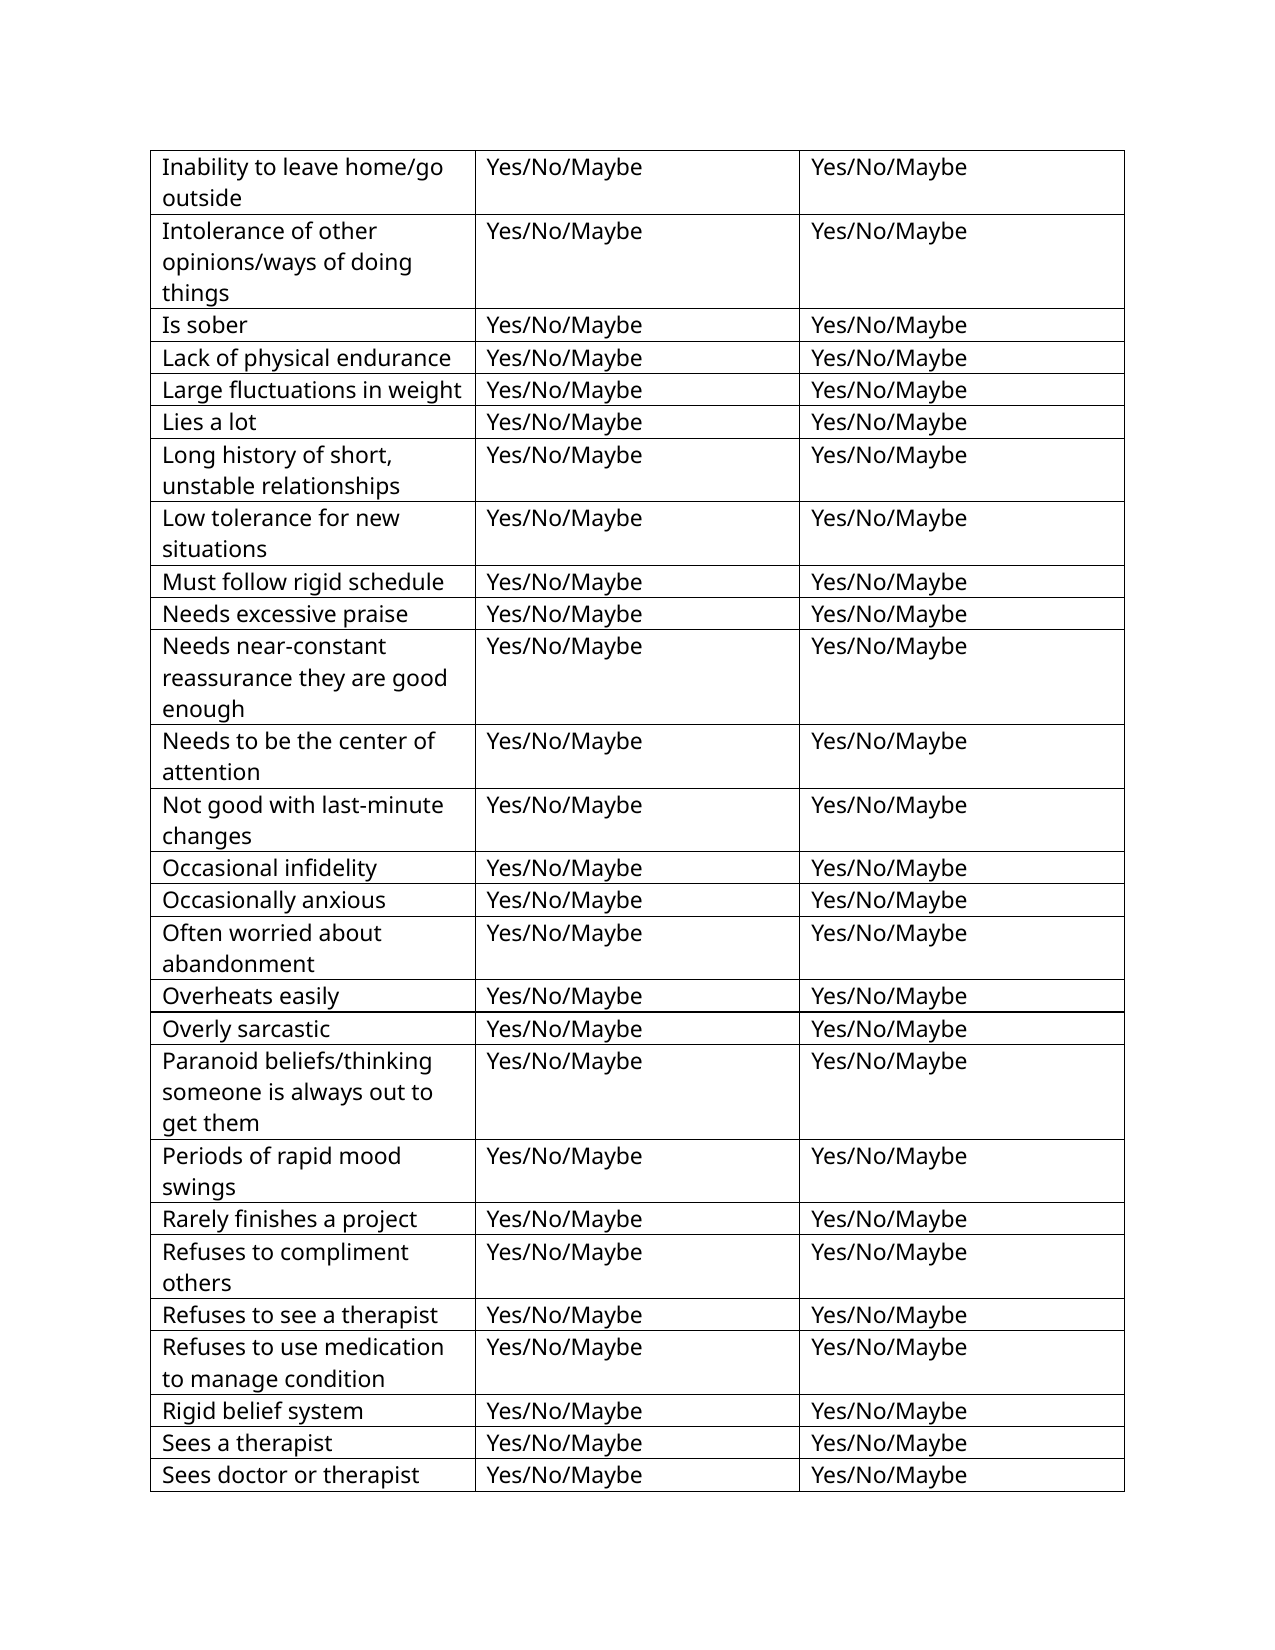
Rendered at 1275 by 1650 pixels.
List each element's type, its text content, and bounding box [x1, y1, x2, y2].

table_cell Yes/No/Maybe [800, 1140, 1124, 1202]
table_cell Yes/No/Maybe [476, 439, 799, 501]
table_cell Yes/No/Maybe [476, 1013, 799, 1044]
table_cell Yes/No/Maybe [800, 1459, 1124, 1491]
table_cell Yes/No/Maybe [800, 725, 1124, 787]
table_cell Yes/No/Maybe [476, 1299, 799, 1330]
table_cell Yes/No/Maybe [476, 852, 799, 883]
table_cell Intolerance of other opinions/ways of doing things [151, 215, 475, 308]
table_cell Yes/No/Maybe [800, 439, 1124, 501]
table_cell Yes/No/Maybe [800, 309, 1124, 341]
table_cell Overly sarcastic [151, 1013, 475, 1044]
table_cell Yes/No/Maybe [476, 342, 799, 373]
table_cell Yes/No/Maybe [476, 1235, 799, 1298]
table_cell Not good with last-minute changes [151, 789, 475, 851]
table_cell Yes/No/Maybe [800, 852, 1124, 883]
table_cell Paranoid beliefs/thinking someone is always out to get them [151, 1045, 475, 1138]
table_cell Needs to be the center of attention [151, 725, 475, 787]
table_cell Yes/No/Maybe [476, 1427, 799, 1458]
table_cell Yes/No/Maybe [800, 1203, 1124, 1234]
table_cell Yes/No/Maybe [800, 598, 1124, 629]
table_cell Rigid belief system [151, 1395, 475, 1426]
table_cell Yes/No/Maybe [476, 1331, 799, 1394]
table_cell Yes/No/Maybe [476, 917, 799, 979]
table_cell Yes/No/Maybe [476, 980, 799, 1011]
table_cell Yes/No/Maybe [800, 1427, 1124, 1458]
table_cell Rarely finishes a project [151, 1203, 475, 1234]
table_cell Yes/No/Maybe [800, 980, 1124, 1011]
table_cell Yes/No/Maybe [800, 151, 1124, 213]
table_cell Yes/No/Maybe [476, 1395, 799, 1426]
table_cell Yes/No/Maybe [800, 1013, 1124, 1044]
table_cell Sees a therapist [151, 1427, 475, 1458]
table_cell Yes/No/Maybe [800, 1299, 1124, 1330]
table_cell Needs excessive praise [151, 598, 475, 629]
table_cell Yes/No/Maybe [476, 1459, 799, 1491]
table_cell Occasional infidelity [151, 852, 475, 883]
table_cell Yes/No/Maybe [800, 502, 1124, 564]
table_cell Large fluctuations in weight [151, 374, 475, 405]
table_cell Yes/No/Maybe [476, 884, 799, 916]
table_cell Must follow rigid schedule [151, 566, 475, 597]
table_cell Lies a lot [151, 406, 475, 437]
table_cell Yes/No/Maybe [800, 917, 1124, 979]
table_cell Yes/No/Maybe [476, 1203, 799, 1234]
table_cell Refuses to compliment others [151, 1235, 475, 1298]
table_cell Yes/No/Maybe [476, 309, 799, 341]
table_cell Yes/No/Maybe [800, 1395, 1124, 1426]
table_cell Yes/No/Maybe [800, 406, 1124, 437]
table_cell Yes/No/Maybe [476, 151, 799, 213]
table_cell Yes/No/Maybe [476, 406, 799, 437]
table_cell Is sober [151, 309, 475, 341]
table_cell Yes/No/Maybe [476, 502, 799, 564]
table_cell Yes/No/Maybe [800, 342, 1124, 373]
table_cell Yes/No/Maybe [800, 215, 1124, 308]
table_cell Yes/No/Maybe [800, 1045, 1124, 1138]
table_cell Overheats easily [151, 980, 475, 1011]
table_cell Yes/No/Maybe [800, 566, 1124, 597]
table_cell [151, 1459, 475, 1491]
table_cell Yes/No/Maybe [800, 1331, 1124, 1394]
table_cell Needs near-constant reassurance they are good enough [151, 630, 475, 724]
table_cell Yes/No/Maybe [476, 1045, 799, 1138]
table_cell Refuses to see a therapist [151, 1299, 475, 1330]
table_cell Yes/No/Maybe [476, 566, 799, 597]
table_cell Refuses to use medication to manage condition [151, 1331, 475, 1394]
table_cell Low tolerance for new situations [151, 502, 475, 564]
table_cell Yes/No/Maybe [476, 725, 799, 787]
table_cell Occasionally anxious [151, 884, 475, 916]
table_cell Inability to leave home/go outside [151, 151, 475, 213]
table_cell Yes/No/Maybe [800, 884, 1124, 916]
table_cell Long history of short, unstable relationships [151, 439, 475, 501]
table_cell Yes/No/Maybe [476, 598, 799, 629]
table_cell Yes/No/Maybe [800, 789, 1124, 851]
table_cell Yes/No/Maybe [800, 630, 1124, 724]
table_cell Yes/No/Maybe [800, 374, 1124, 405]
table_cell Lack of physical endurance [151, 342, 475, 373]
table_cell Often worried about abandonment [151, 917, 475, 979]
table_cell Yes/No/Maybe [800, 1235, 1124, 1298]
table_cell Yes/No/Maybe [476, 1140, 799, 1202]
table_cell Yes/No/Maybe [476, 215, 799, 308]
table_cell Yes/No/Maybe [476, 789, 799, 851]
table_cell Periods of rapid mood swings [151, 1140, 475, 1202]
table_cell Yes/No/Maybe [476, 374, 799, 405]
table_cell Yes/No/Maybe [476, 630, 799, 724]
